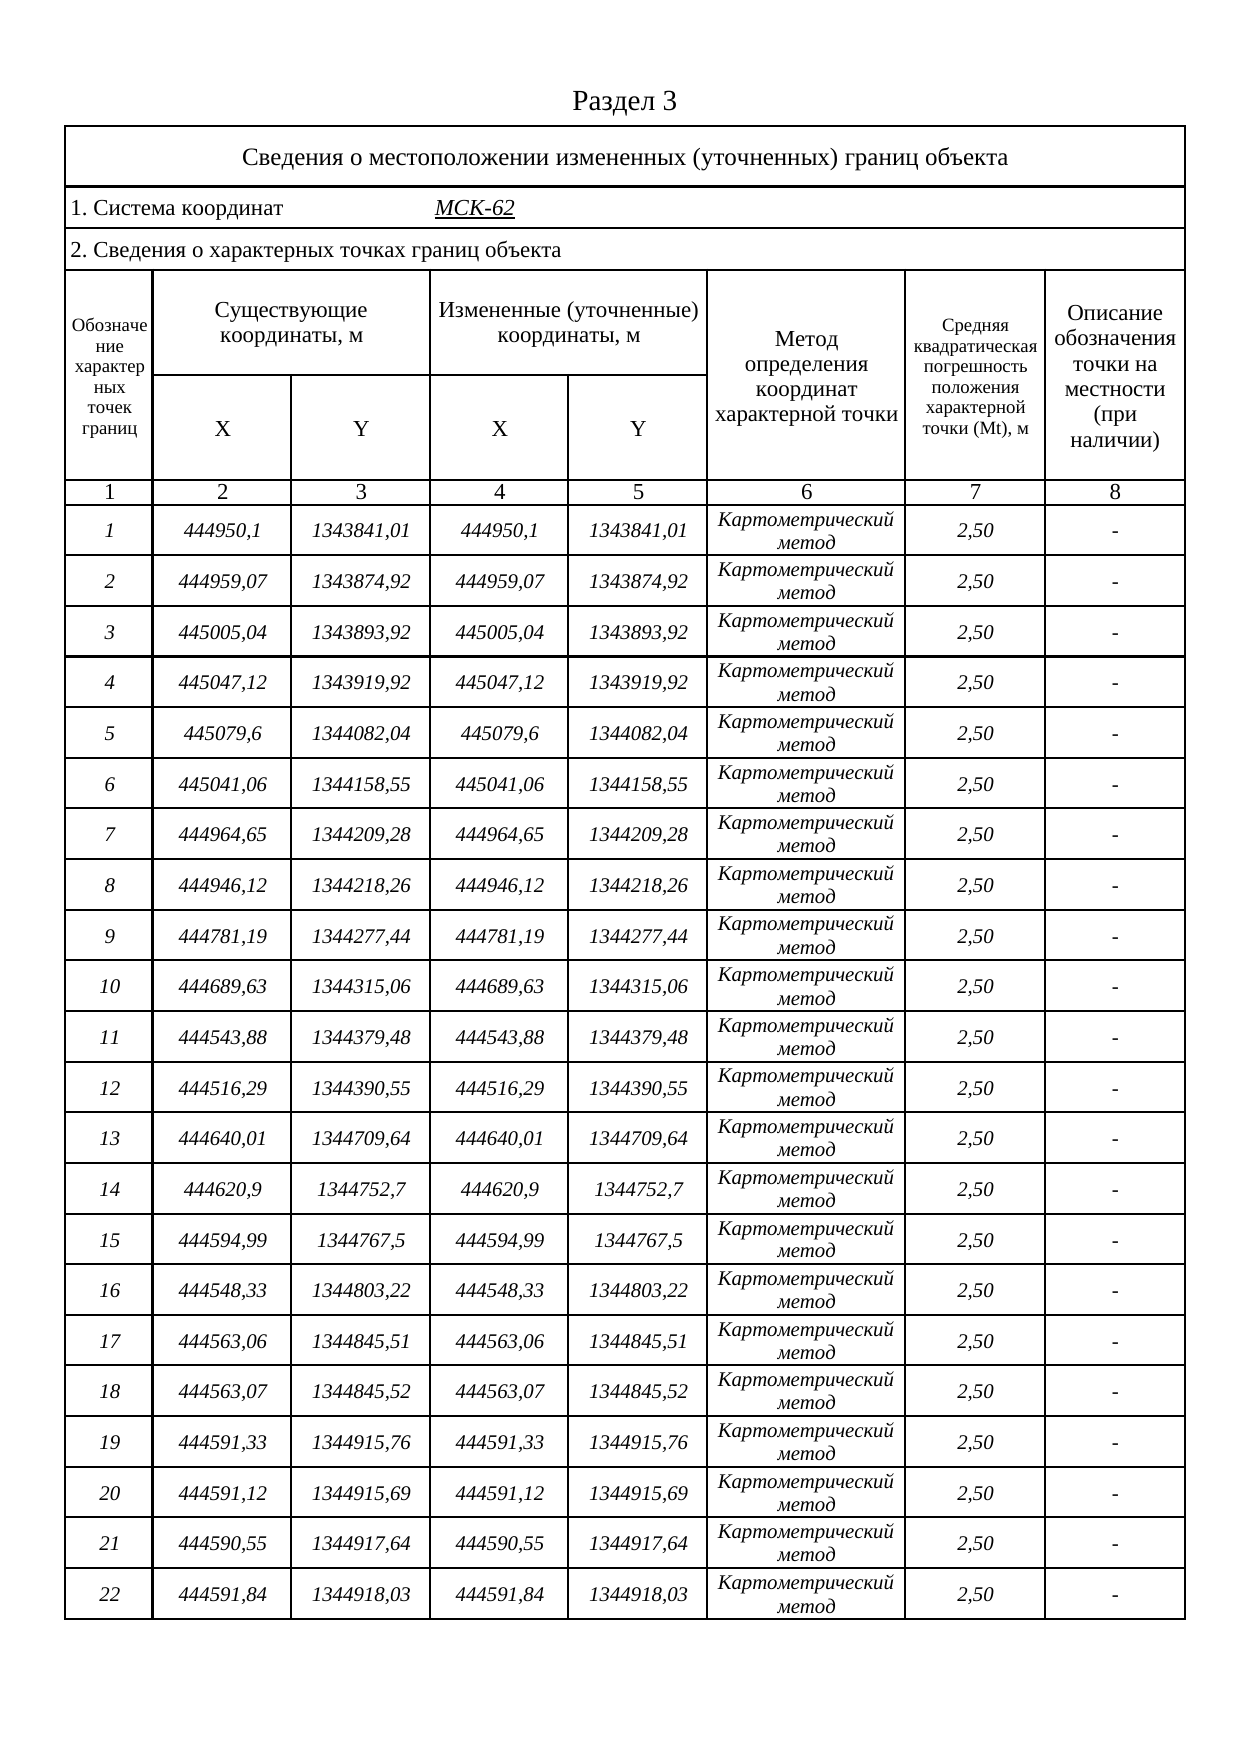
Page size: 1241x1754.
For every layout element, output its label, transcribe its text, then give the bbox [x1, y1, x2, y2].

table_cell 2,50 [906, 860, 1044, 908]
table_cell 1344390,55 [569, 1063, 706, 1111]
table_cell X [154, 376, 290, 479]
table_cell 2,50 [906, 1366, 1044, 1415]
table_cell 444594,99 [431, 1215, 567, 1263]
table_cell 8 [1046, 481, 1184, 503]
table_cell 444689,63 [154, 961, 290, 1010]
table_cell 444620,9 [431, 1164, 567, 1212]
table_cell 21 [66, 1518, 151, 1567]
table_cell X [431, 376, 567, 479]
table_cell - [1046, 1164, 1184, 1212]
table_cell - [1046, 708, 1184, 757]
table_cell 444689,63 [431, 961, 567, 1010]
table_cell 444548,33 [431, 1265, 567, 1314]
table_cell 6 [66, 759, 151, 807]
table_cell 1344918,03 [569, 1569, 706, 1618]
table_cell 444516,29 [154, 1063, 290, 1111]
table_cell Y [569, 376, 706, 479]
table_cell 444591,84 [431, 1569, 567, 1618]
table_cell 445005,04 [431, 607, 567, 655]
table_cell 2 [66, 556, 151, 605]
table_cell 444543,88 [431, 1012, 567, 1061]
table_cell 444590,55 [154, 1518, 290, 1567]
table_cell 1344379,48 [569, 1012, 706, 1061]
table_cell 1343874,92 [292, 556, 429, 605]
table_cell 15 [66, 1215, 151, 1263]
table_cell 2,50 [906, 1468, 1044, 1516]
table_cell Картометрический метод [708, 1113, 904, 1162]
table_cell 2,50 [906, 1265, 1044, 1314]
table_cell 6 [708, 481, 904, 503]
table_cell 444590,55 [431, 1518, 567, 1567]
table_cell 444964,65 [154, 809, 290, 858]
table_cell 2,50 [906, 1316, 1044, 1364]
table_cell Средняя квадратическая погрешность положения характерной точки (Мt), м [906, 271, 1044, 479]
table_cell 1344709,64 [569, 1113, 706, 1162]
table_cell 444640,01 [154, 1113, 290, 1162]
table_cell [708, 1569, 904, 1618]
table_cell - [1046, 658, 1184, 706]
table_cell 1. Система координат МСК-62 [66, 188, 1184, 227]
table_cell 4 [431, 481, 567, 503]
table_cell - [1046, 860, 1184, 908]
table_cell 444946,12 [431, 860, 567, 908]
table_cell 13 [66, 1113, 151, 1162]
table_cell - [1046, 759, 1184, 807]
table_cell 444591,12 [431, 1468, 567, 1516]
table_cell 2. Сведения о характерных точках границ объекта [66, 229, 1184, 268]
table_cell 1344767,5 [292, 1215, 429, 1263]
table_cell - [1046, 1113, 1184, 1162]
table_cell 1344845,52 [292, 1366, 429, 1415]
table_cell 1344218,26 [569, 860, 706, 908]
table_cell 1344845,51 [569, 1316, 706, 1364]
table_cell 1344845,52 [569, 1366, 706, 1415]
table_cell 445005,04 [154, 607, 290, 655]
table_cell 444946,12 [154, 860, 290, 908]
table_cell 1344917,64 [292, 1518, 429, 1567]
table_cell 444959,07 [431, 556, 567, 605]
table_cell 445079,6 [431, 708, 567, 757]
table_cell Картометрический метод [708, 708, 904, 757]
table_cell 14 [66, 1164, 151, 1212]
table_cell 445041,06 [431, 759, 567, 807]
table_cell Картометрический метод [708, 1518, 904, 1567]
table_cell 445047,12 [154, 658, 290, 706]
table_cell 2,50 [906, 961, 1044, 1010]
table_cell Описание обозначения точки на местности (при наличии) [1046, 271, 1184, 479]
table_cell 20 [66, 1468, 151, 1516]
table_cell Картометрический метод [708, 1215, 904, 1263]
table_cell 2,50 [906, 1164, 1044, 1212]
table_cell 444543,88 [154, 1012, 290, 1061]
table_cell 444950,1 [154, 506, 290, 554]
table_cell 1 [66, 506, 151, 554]
table_cell 444959,07 [154, 556, 290, 605]
table_cell 444594,99 [154, 1215, 290, 1263]
table_cell Картометрический метод [708, 658, 904, 706]
table_cell Картометрический метод [708, 1316, 904, 1364]
table_cell 444591,33 [154, 1417, 290, 1466]
table_cell 4 [66, 658, 151, 706]
table_cell Измененные (уточненные) координаты, м [431, 271, 706, 374]
table_cell 1344918,03 [292, 1569, 429, 1618]
table_cell 9 [66, 911, 151, 959]
table_cell 5 [569, 481, 706, 503]
table_cell Картометрический метод [708, 1265, 904, 1314]
table_cell 444620,9 [154, 1164, 290, 1212]
table_cell 1344767,5 [569, 1215, 706, 1263]
table_cell - [1046, 556, 1184, 605]
table_cell 2,50 [906, 658, 1044, 706]
table_cell 1344082,04 [569, 708, 706, 757]
table_cell 1344379,48 [292, 1012, 429, 1061]
table_cell 444591,84 [154, 1569, 290, 1618]
table_cell 444563,06 [431, 1316, 567, 1364]
table_cell 1344915,69 [292, 1468, 429, 1516]
table_cell 1344915,76 [292, 1417, 429, 1466]
table_cell 1344209,28 [569, 809, 706, 858]
table_cell 1344315,06 [292, 961, 429, 1010]
table_cell Y [292, 376, 429, 479]
table_cell - [1046, 1366, 1184, 1415]
table_cell Метод определения координат характерной точки [708, 271, 904, 479]
table_cell 1344277,44 [569, 911, 706, 959]
table_cell 444640,01 [431, 1113, 567, 1162]
table_cell 1344709,64 [292, 1113, 429, 1162]
table_cell 2,50 [906, 708, 1044, 757]
table_cell 16 [66, 1265, 151, 1314]
table_cell 1344915,69 [569, 1468, 706, 1516]
table_cell Обозначе ние характер ных точек границ [66, 271, 151, 479]
table_cell 444781,19 [154, 911, 290, 959]
table_cell 1344845,51 [292, 1316, 429, 1364]
table_cell 1344158,55 [569, 759, 706, 807]
table_cell 445079,6 [154, 708, 290, 757]
table_cell Картометрический метод [708, 961, 904, 1010]
table_cell 444781,19 [431, 911, 567, 959]
table_cell 445047,12 [431, 658, 567, 706]
table_cell - [1046, 1265, 1184, 1314]
table_cell 444964,65 [431, 809, 567, 858]
table_cell - [1046, 1063, 1184, 1111]
table_cell Картометрический метод [708, 506, 904, 554]
table_cell 2,50 [906, 1063, 1044, 1111]
table_cell 2 [154, 481, 290, 503]
text Раздел 3 [87, 83, 1162, 117]
table_cell - [1046, 809, 1184, 858]
table_cell 7 [66, 809, 151, 858]
table_cell 2,50 [906, 759, 1044, 807]
table_cell 22 [66, 1569, 151, 1618]
table_cell 2,50 [906, 1113, 1044, 1162]
table_cell 1344915,76 [569, 1417, 706, 1466]
table_cell 444591,33 [431, 1417, 567, 1466]
table_cell Картометрический метод [708, 809, 904, 858]
table_cell 1344158,55 [292, 759, 429, 807]
table_cell - [1046, 1012, 1184, 1061]
table_cell 1343841,01 [569, 506, 706, 554]
table_cell 12 [66, 1063, 151, 1111]
table_cell 444563,06 [154, 1316, 290, 1364]
table_cell 1344803,22 [292, 1265, 429, 1314]
table_cell 1344390,55 [292, 1063, 429, 1111]
table_cell 1344082,04 [292, 708, 429, 757]
table_cell 2,50 [906, 1012, 1044, 1061]
table_cell 3 [66, 607, 151, 655]
table_cell 1 [66, 481, 151, 503]
table_cell 7 [906, 481, 1044, 503]
table_cell 1344917,64 [569, 1518, 706, 1567]
table_cell Картометрический метод [708, 860, 904, 908]
table_cell 1343919,92 [292, 658, 429, 706]
table_cell 1344218,26 [292, 860, 429, 908]
table_cell 444516,29 [431, 1063, 567, 1111]
table_cell Картометрический метод [708, 556, 904, 605]
table_cell 19 [66, 1417, 151, 1466]
table_cell 17 [66, 1316, 151, 1364]
table_cell Картометрический метод [708, 607, 904, 655]
table_cell 2,50 [906, 1417, 1044, 1466]
table_cell 1344209,28 [292, 809, 429, 858]
table_cell 444591,12 [154, 1468, 290, 1516]
table_cell 444548,33 [154, 1265, 290, 1314]
table_cell 1344752,7 [292, 1164, 429, 1212]
table_cell 1343893,92 [292, 607, 429, 655]
table_cell Картометрический метод [708, 759, 904, 807]
table_cell Картометрический метод [708, 1366, 904, 1415]
table_cell 2,50 [906, 607, 1044, 655]
table_cell 445041,06 [154, 759, 290, 807]
table_cell Картометрический метод [708, 1164, 904, 1212]
table_cell 3 [292, 481, 429, 503]
table_cell 2,50 [906, 1215, 1044, 1263]
table_cell 444563,07 [431, 1366, 567, 1415]
table_cell 1343841,01 [292, 506, 429, 554]
table_cell 2,50 [906, 1518, 1044, 1567]
table_cell - [1046, 506, 1184, 554]
table_cell - [1046, 1569, 1184, 1618]
table_cell 2,50 [906, 506, 1044, 554]
table_cell Картометрический метод [708, 1417, 904, 1466]
table_cell 2,50 [906, 911, 1044, 959]
table_cell 1344315,06 [569, 961, 706, 1010]
table_cell 5 [66, 708, 151, 757]
table_cell 18 [66, 1366, 151, 1415]
table_cell 2,50 [906, 1569, 1044, 1618]
table_cell 10 [66, 961, 151, 1010]
table_cell Картометрический метод [708, 911, 904, 959]
table_header Сведения о местоположении измененных (уточненных) границ объекта [66, 127, 1184, 185]
table_cell 444563,07 [154, 1366, 290, 1415]
table_cell - [1046, 1417, 1184, 1466]
table_cell 1343874,92 [569, 556, 706, 605]
table_cell Картометрический метод [708, 1063, 904, 1111]
table_cell Картометрический метод [708, 1012, 904, 1061]
table_cell 8 [66, 860, 151, 908]
table_cell - [1046, 961, 1184, 1010]
table_cell 1344752,7 [569, 1164, 706, 1212]
table_cell - [1046, 1316, 1184, 1364]
table_cell Картометрический метод [708, 1468, 904, 1516]
table_cell 1343893,92 [569, 607, 706, 655]
table_cell 11 [66, 1012, 151, 1061]
table_cell 1344803,22 [569, 1265, 706, 1314]
table_cell 1344277,44 [292, 911, 429, 959]
table_cell - [1046, 607, 1184, 655]
table_cell - [1046, 1518, 1184, 1567]
table_cell Существующие координаты, м [154, 271, 429, 374]
table_cell 2,50 [906, 556, 1044, 605]
table_cell - [1046, 1468, 1184, 1516]
table_cell 444950,1 [431, 506, 567, 554]
table_cell - [1046, 911, 1184, 959]
table_cell 1343919,92 [569, 658, 706, 706]
table_cell - [1046, 1215, 1184, 1263]
table_cell 2,50 [906, 809, 1044, 858]
